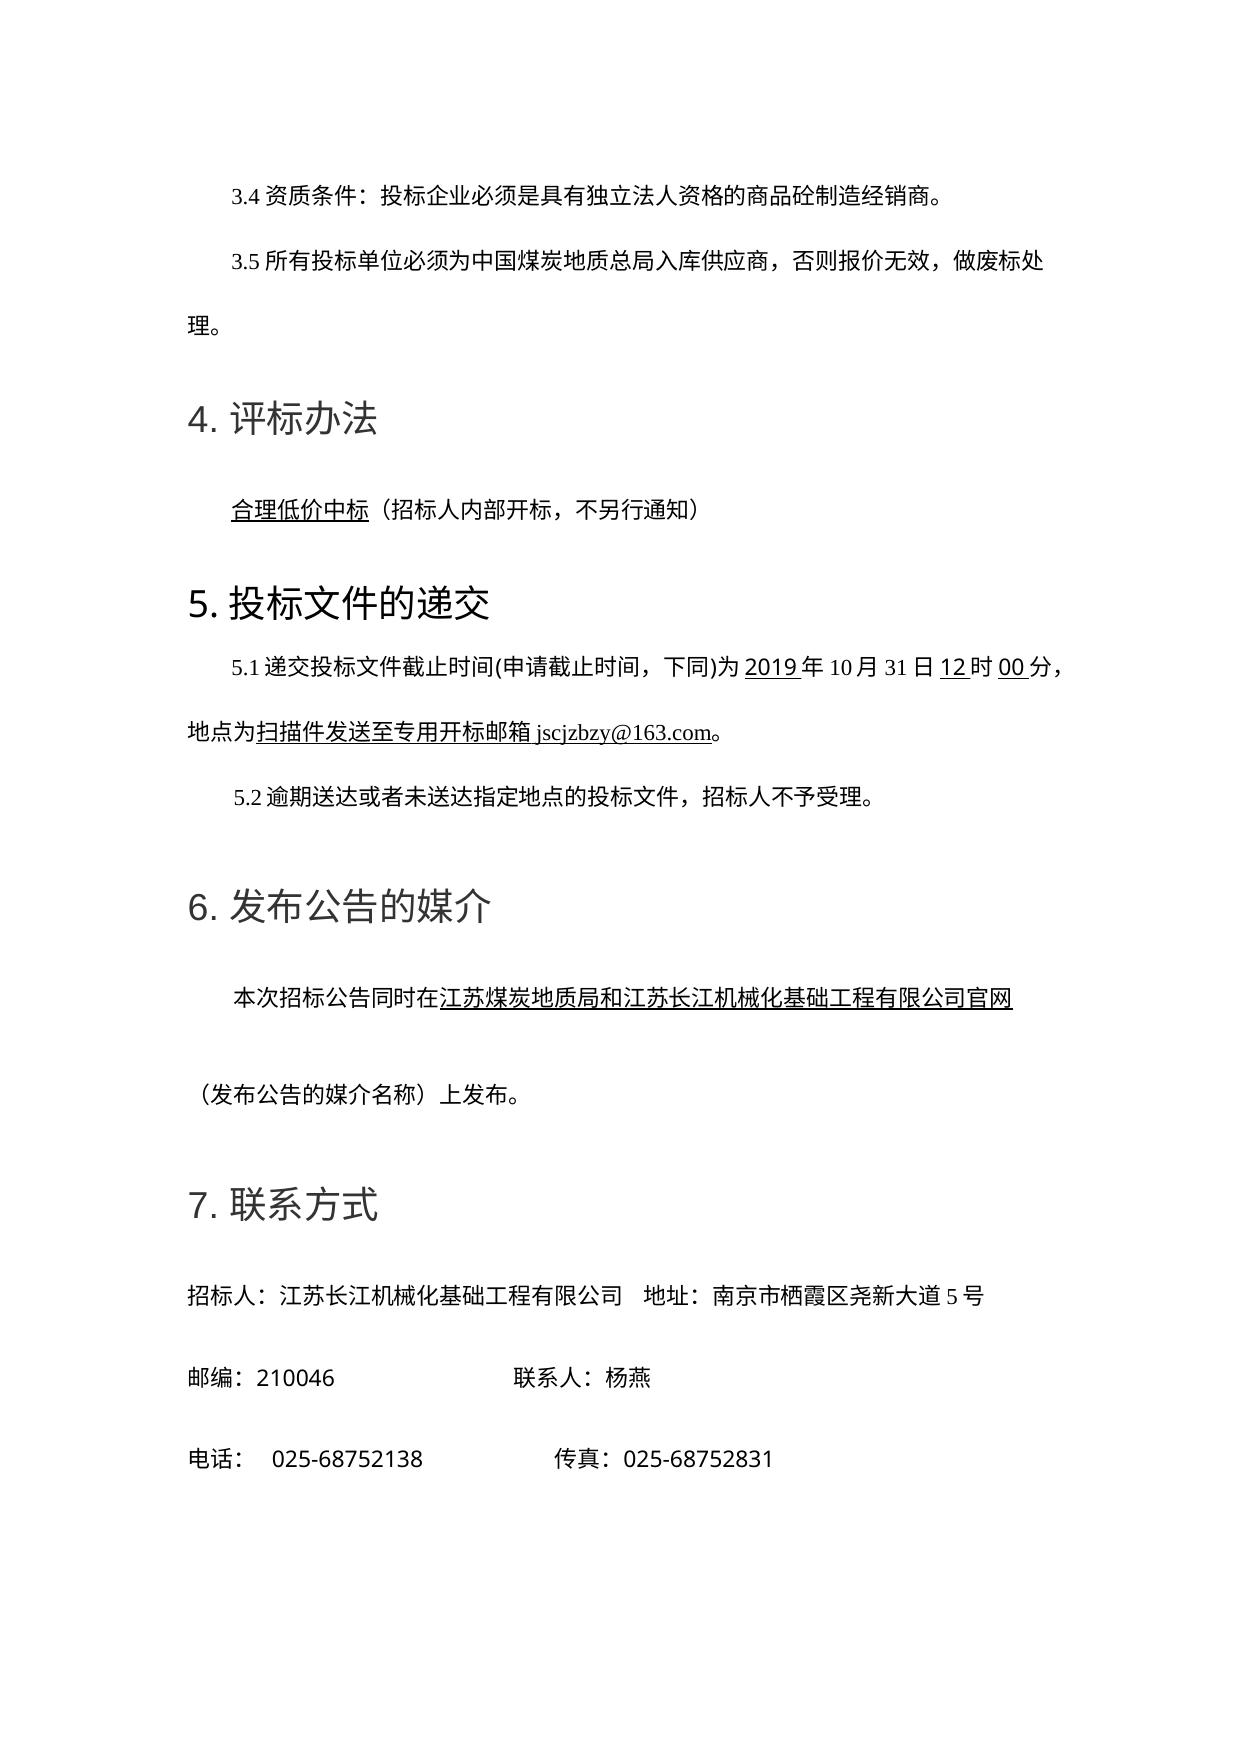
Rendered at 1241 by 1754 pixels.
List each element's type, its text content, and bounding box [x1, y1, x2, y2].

text 7. 联系方式 [187, 1170, 1053, 1235]
text 3.4 资质条件：投标企业必须是具有独立法人资格的商品砼制造经销商。 [187, 162, 1053, 227]
text 5.2逾期送达或者未送达指定地点的投标文件，招标人不予受理。 [187, 763, 1053, 828]
text 3.5 所有投标单位必须为中国煤炭地质总局入库供应商，否则报价无效，做废标处理。 [187, 227, 1053, 357]
text 5. 投标文件的递交 [187, 568, 1053, 633]
text 6. 发布公告的媒介 [187, 872, 1053, 937]
text 招标人：江苏长江机械化基础工程有限公司 地址：南京市栖霞区尧新大道5号 [187, 1262, 1053, 1327]
text 5.1递交投标文件截止时间(申请截止时间，下同)为2019年10月31日12时00分，地点为扫描件发送至专用开标邮箱jscjzbzy@163.com。 [187, 633, 1053, 763]
text 4. 评标办法 [187, 384, 1053, 449]
text 合理低价中标（招标人内部开标，不另行通知） [187, 476, 1053, 541]
text 本次招标公告同时在江苏煤炭地质局和江苏长江机械化基础工程有限公司官网（发布公告的媒介名称）上发布。 [187, 964, 1053, 1126]
text 电话： 025-68752138 传真：025-68752831 [187, 1425, 1053, 1490]
text 邮编：210046 联系人：杨燕 [187, 1344, 1053, 1409]
